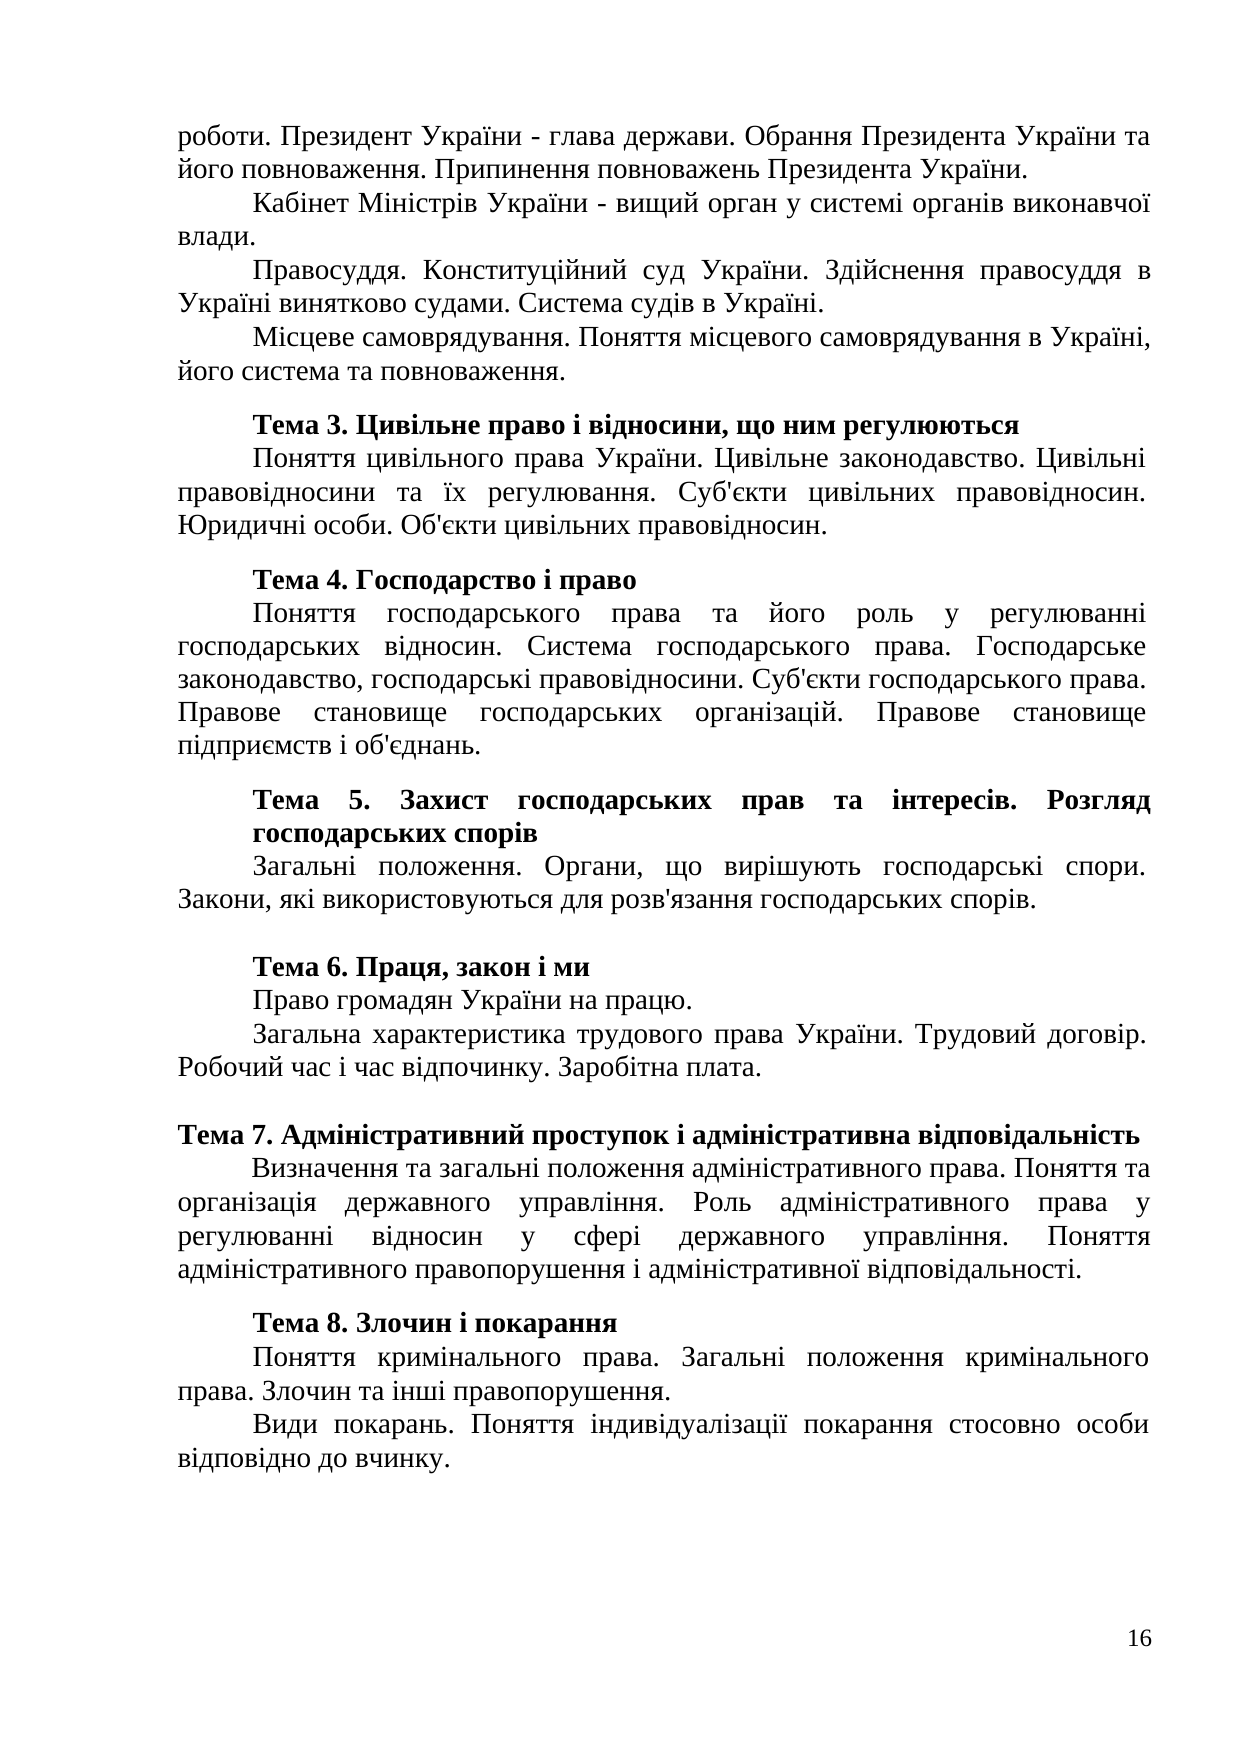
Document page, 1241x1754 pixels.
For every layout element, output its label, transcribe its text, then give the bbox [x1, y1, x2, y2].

text Правосуддя. Конституційний суд України. Здійснення правосуддя в Україні винятково судами. Система судів в Україні. [177, 252, 1152, 319]
text Поняття кримінального права. Загальні положення кримінального права. Злочин та інші правопорушення. [177, 1339, 1150, 1407]
text Поняття господарського права та його роль у регулюванні господарських відносин. Система господарського права. Господарське законодавство, господарські правовідносини. Суб'єкти господарського права. Правове становище господарських організацій. Правове становище підприємств і об'єднань. [177, 596, 1147, 761]
subtitle Тема 8. Злочин і покарання [177, 1306, 1152, 1339]
subtitle Тема 3. Цивільне право і відносини, що ним регулюються [177, 407, 1152, 441]
text Поняття цивільного права України. Цивільне законодавство. Цивільні правовідносини та їх регулювання. Суб'єкти цивільних правовідносин. Юридичні особи. Об'єкти цивільних правовідносин. [177, 441, 1147, 541]
text Місцеве самоврядування. Поняття місцевого самоврядування в Україні, його система та повноваження. [177, 319, 1152, 386]
text Загальні положення. Органи, що вирішують господарські спори. Закони, які використовуються для розв'язання господарських спорів. [177, 849, 1147, 915]
text Тема 7. Адміністративний проступок і адміністративна відповідальність [177, 1117, 1152, 1151]
subtitle Тема 5. Захист господарських прав та інтересів. Розгляд господарських спорів [252, 782, 1152, 849]
text Тема 6. Праця, закон і ми [177, 949, 1152, 983]
text Визначення та загальні положення адміністративного права. Поняття та організація державного управління. Роль адміністративного права у регулюванні відносин у сфері державного управління. Поняття адміністративного правопорушення і адміністративної відповідальності. [177, 1151, 1152, 1285]
text Кабінет Міністрів України - вищий орган у системі органів виконавчої влади. [177, 185, 1152, 252]
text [177, 118, 1152, 185]
subtitle Тема 4. Господарство і право [177, 562, 1152, 596]
text Види покарань. Поняття індивідуалізації покарання стосовно особи відповідно до вчинку. [177, 1407, 1150, 1474]
text Загальна характеристика трудового права України. Трудовий договір. Робочий час і час відпочинку. Заробітна плата. [177, 1016, 1148, 1083]
text Право громадян України на працю. [177, 983, 1152, 1016]
